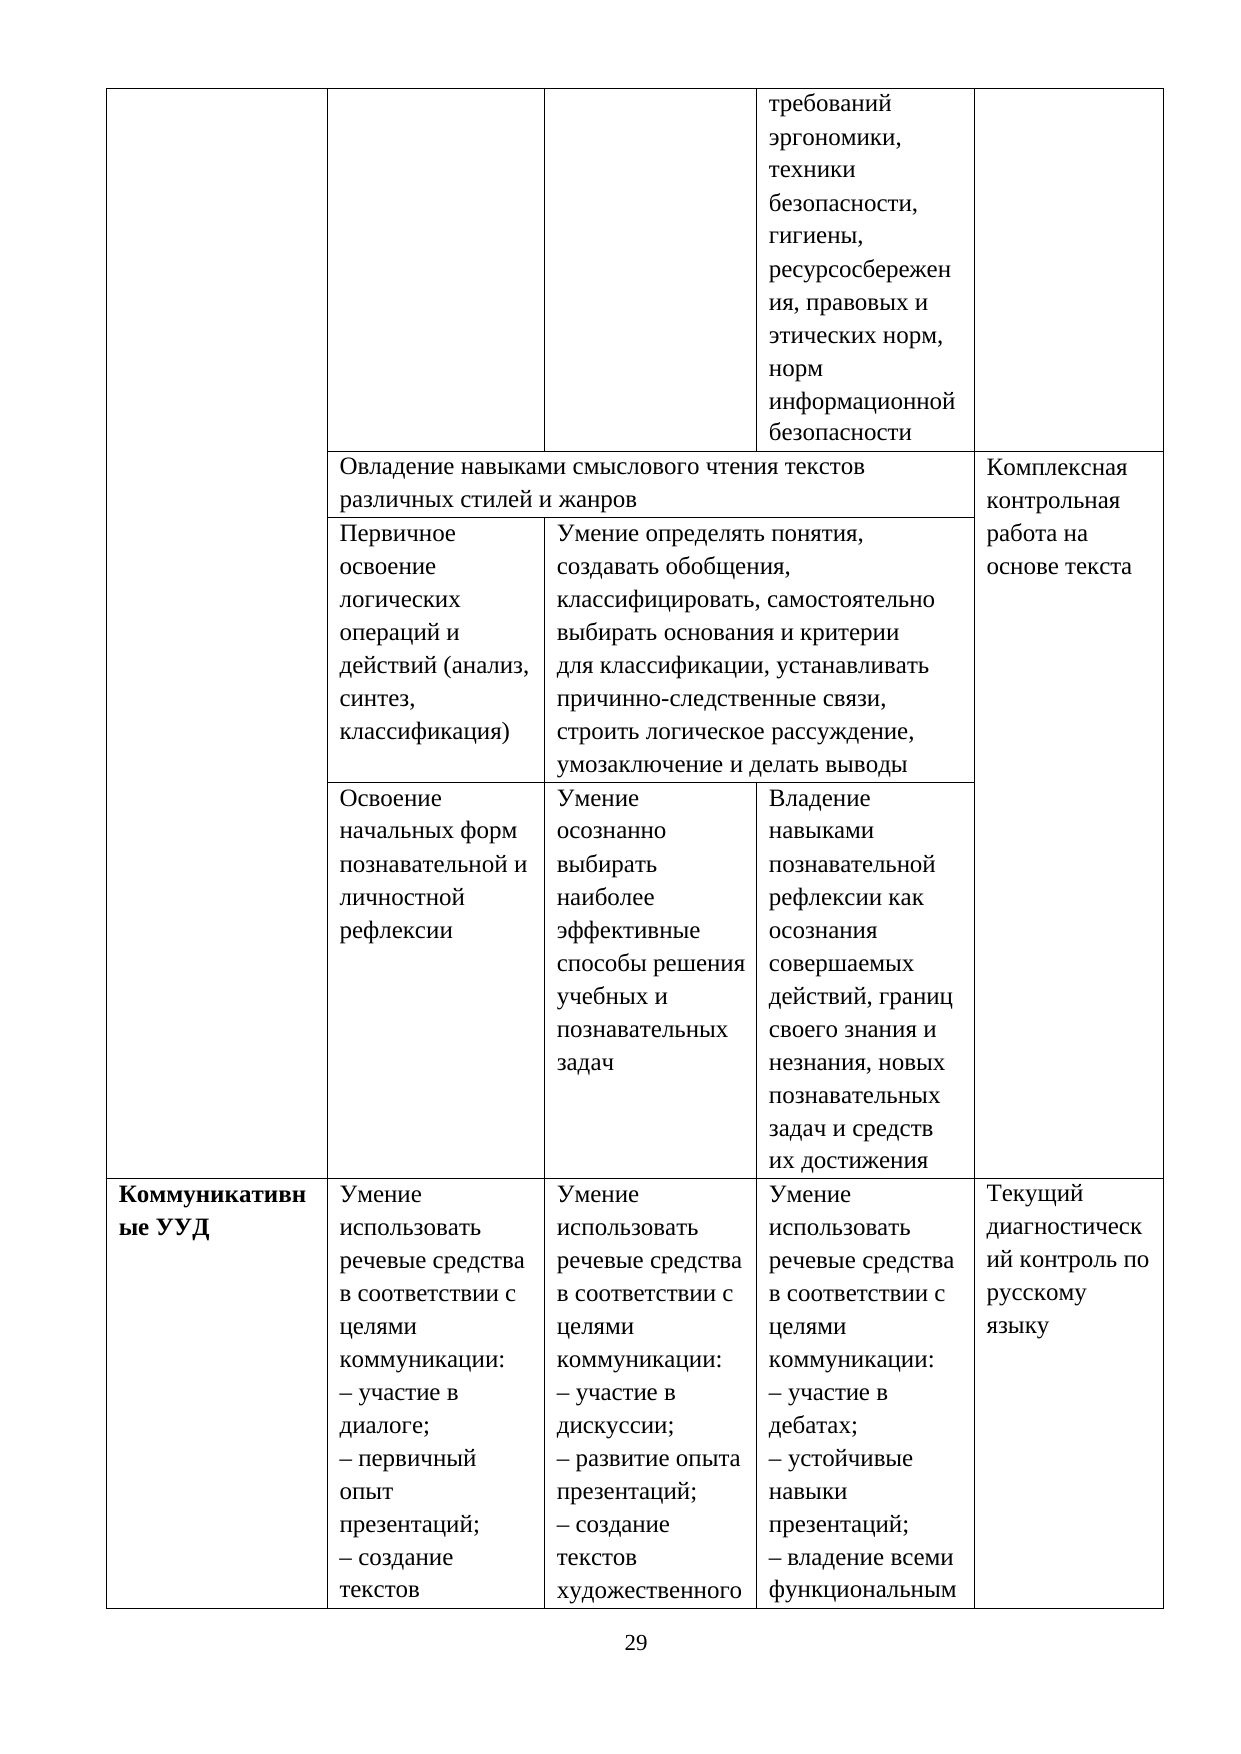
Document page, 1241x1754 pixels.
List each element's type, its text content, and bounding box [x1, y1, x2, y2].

table_cell Умение осознанно выбирать наиболее эффективные способы решения учебных и познавательных задач [545, 783, 756, 1178]
table_header [975, 89, 1163, 451]
table_cell Текущий диагностическ ий контроль по русскому языку [975, 1179, 1163, 1608]
table_header [107, 89, 327, 1178]
table_cell Коммуникативн ые УУД [107, 1179, 327, 1608]
table_cell Освоение начальных форм познавательной и личностной рефлексии [328, 783, 544, 1178]
table_cell Умение использовать речевые средства в соответствии с целями коммуникации: участие в дискуссии; развитие опыта презентаций; создание текстов художественного [545, 1179, 756, 1608]
table_cell Умение использовать речевые средства в соответствии с целями коммуникации: участие в диалоге; первичный опыт презентаций; создание текстов [328, 1179, 544, 1608]
table_cell Комплексная контрольная работа на основе текста [975, 452, 1163, 1178]
table_cell Первичное освоение логических операций и действий (анализ, синтез, классификация) [328, 518, 544, 782]
table_cell Умение определять понятия, создавать обобщения, классифицировать, самостоятельно выбирать основания и критерии для классификации, устанавливать причинно-следственные связи, строить логическое рассуждение, умозаключение и делать выводы [545, 518, 974, 782]
table_header требований эргономики, техники безопасности, гигиены, ресурсосбережен ия, правовых и этических норм, норм информационной безопасности [757, 89, 974, 451]
table_cell Владение навыками познавательной рефлексии как осознания совершаемых действий, границ своего знания и незнания, новых познавательных задач и средств их достижения [757, 783, 974, 1178]
table_header [328, 89, 544, 451]
table_header [545, 89, 756, 451]
table_cell Овладение навыками смыслового чтения текстов различных стилей и жанров [328, 452, 974, 517]
table_cell Умение использовать речевые средства в соответствии с целями коммуникации: участие в дебатах; устойчивые навыки презентаций; владение всеми функциональным [757, 1179, 974, 1608]
